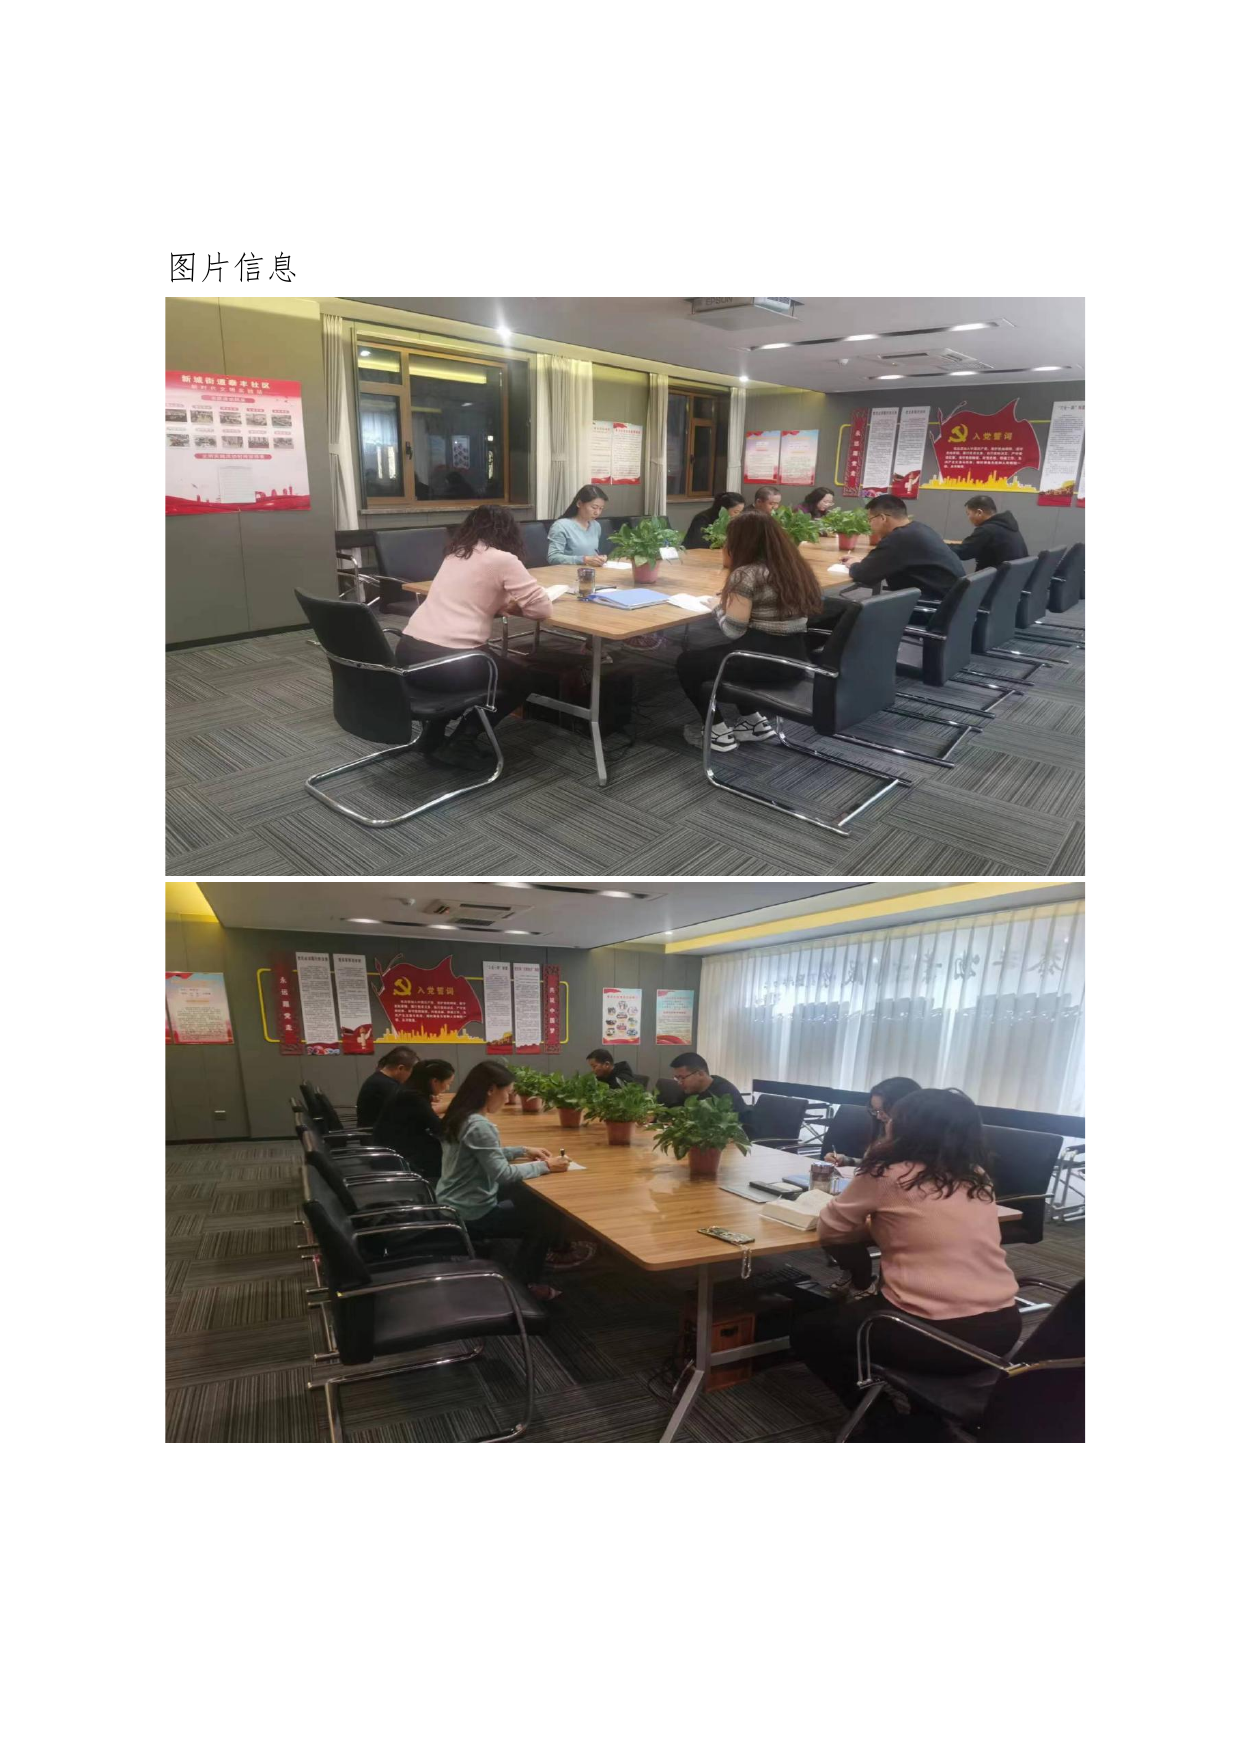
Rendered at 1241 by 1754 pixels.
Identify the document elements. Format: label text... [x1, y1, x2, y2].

picture [165, 882, 1085, 1443]
text 图片信息 [165, 233, 1087, 298]
picture [165, 297, 1085, 876]
